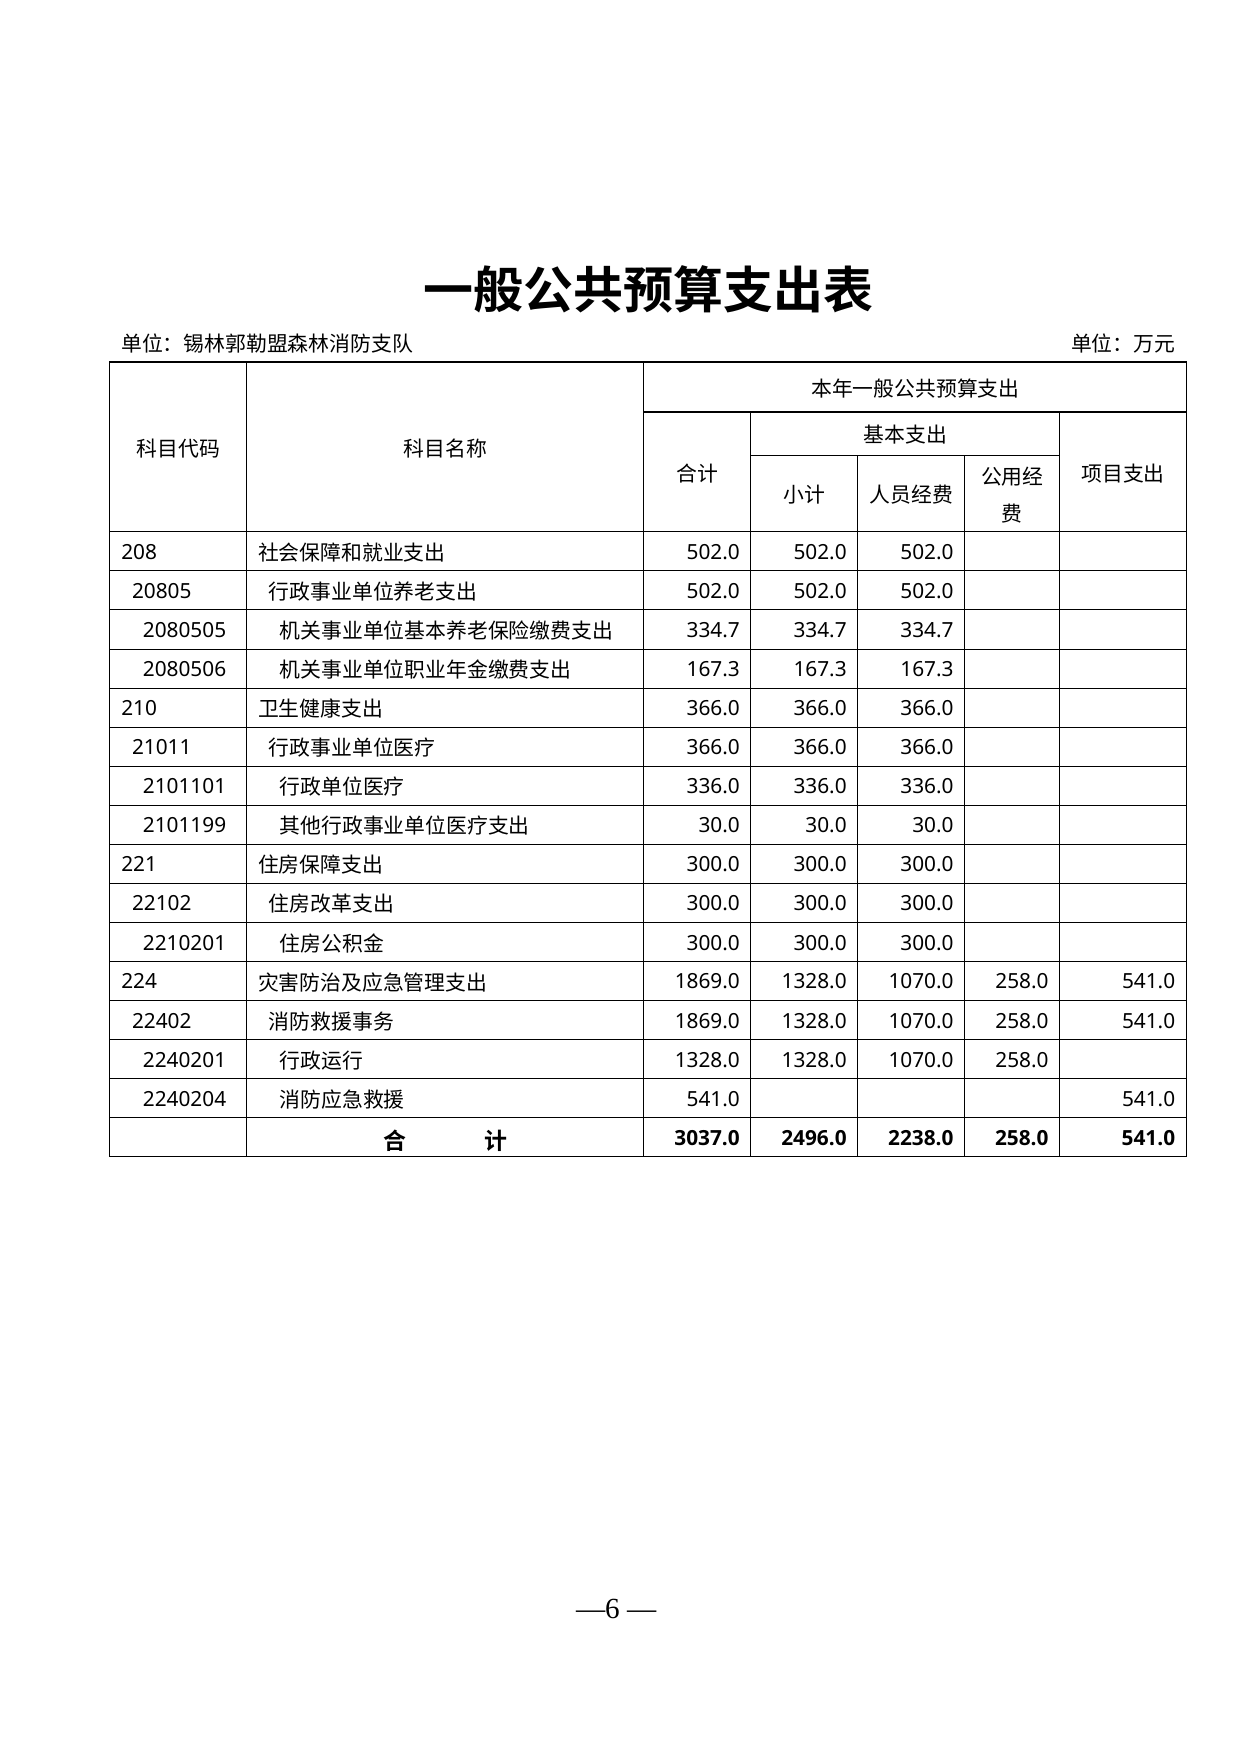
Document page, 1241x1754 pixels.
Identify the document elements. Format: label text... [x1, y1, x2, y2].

table_cell 258.0 [965, 1040, 1059, 1078]
table_cell 22102 [110, 884, 246, 922]
table_cell 灾害防治及应急管理支出 [247, 962, 643, 1000]
table_cell 30.0 [858, 806, 964, 844]
table_cell 卫生健康支出 [247, 689, 643, 727]
table_cell [1060, 689, 1186, 727]
table_cell [110, 1118, 246, 1156]
table_cell 2240201 [110, 1040, 246, 1078]
table_cell 541.0 [1060, 962, 1186, 1000]
table_cell 科目名称 [247, 363, 643, 531]
table_cell 502.0 [644, 532, 750, 570]
table_cell 1070.0 [858, 962, 964, 1000]
table_cell 1070.0 [858, 1001, 964, 1039]
table_cell [965, 806, 1059, 844]
table_cell 224 [110, 962, 246, 1000]
table_cell 2080506 [110, 650, 246, 687]
table_cell 1328.0 [644, 1040, 750, 1078]
table_cell 1869.0 [644, 962, 750, 1000]
table_cell 541.0 [1060, 1001, 1186, 1039]
table_cell 502.0 [751, 532, 857, 570]
table_cell [1060, 884, 1186, 922]
table_cell 210 [110, 689, 246, 727]
table_cell 366.0 [858, 689, 964, 727]
table_cell 502.0 [858, 571, 964, 609]
table_cell [1060, 571, 1186, 609]
table_cell [965, 728, 1059, 766]
table_cell 366.0 [751, 728, 857, 766]
table_cell 208 [110, 532, 246, 570]
table_cell [965, 650, 1059, 687]
table_cell 336.0 [751, 767, 857, 805]
table_cell 机关事业单位基本养老保险缴费支出 [247, 610, 643, 648]
table_cell 住房改革支出 [247, 884, 643, 922]
table_cell [965, 610, 1059, 648]
table_cell 消防救援事务 [247, 1001, 643, 1039]
table_cell 本年一般公共预算支出 [644, 363, 1186, 411]
table_cell 336.0 [644, 767, 750, 805]
table_cell 300.0 [751, 884, 857, 922]
table_cell 20805 [110, 571, 246, 609]
table_cell 小计 [751, 456, 857, 531]
table_cell 21011 [110, 728, 246, 766]
table_cell 502.0 [858, 532, 964, 570]
table_cell 258.0 [965, 962, 1059, 1000]
table_cell 2101101 [110, 767, 246, 805]
table_cell 30.0 [644, 806, 750, 844]
table_cell 社会保障和就业支出 [247, 532, 643, 570]
table_cell [965, 571, 1059, 609]
table_cell 300.0 [644, 923, 750, 961]
table_cell 334.7 [858, 610, 964, 648]
table_cell 167.3 [858, 650, 964, 687]
table_cell 2238.0 [858, 1118, 964, 1156]
table_cell [965, 845, 1059, 883]
table_cell 公用经费 [965, 456, 1059, 531]
table_cell 502.0 [751, 571, 857, 609]
table_cell 行政单位医疗 [247, 767, 643, 805]
table_cell 2210201 [110, 923, 246, 961]
table_cell 541.0 [1060, 1079, 1186, 1117]
table_cell 合计 [644, 413, 750, 531]
table_cell 167.3 [644, 650, 750, 687]
table_cell 300.0 [644, 884, 750, 922]
table_cell 300.0 [858, 884, 964, 922]
table_cell [1060, 532, 1186, 570]
table_cell 1869.0 [644, 1001, 750, 1039]
table_cell 258.0 [965, 1118, 1059, 1156]
table_cell 221 [110, 845, 246, 883]
table_cell 334.7 [644, 610, 750, 648]
table_cell 366.0 [644, 728, 750, 766]
table_cell [965, 1079, 1059, 1117]
table_cell 30.0 [751, 806, 857, 844]
table_cell 2496.0 [751, 1118, 857, 1156]
table_cell 366.0 [644, 689, 750, 727]
table_cell [965, 884, 1059, 922]
table_cell 消防应急救援 [247, 1079, 643, 1117]
table_cell 2101199 [110, 806, 246, 844]
table_cell [1060, 845, 1186, 883]
table_cell 300.0 [751, 923, 857, 961]
table_cell [965, 767, 1059, 805]
table_cell [965, 532, 1059, 570]
table_cell [1060, 610, 1186, 648]
table_cell 258.0 [965, 1001, 1059, 1039]
table_cell 541.0 [644, 1079, 750, 1117]
table_cell 336.0 [858, 767, 964, 805]
table_cell 334.7 [751, 610, 857, 648]
table_cell [751, 1079, 857, 1117]
table_cell 2080505 [110, 610, 246, 648]
table_cell [1060, 650, 1186, 687]
table_cell [965, 923, 1059, 961]
table_cell 1328.0 [751, 962, 857, 1000]
table_cell [1060, 728, 1186, 766]
table_cell 项目支出 [1060, 413, 1186, 531]
table_cell 1328.0 [751, 1040, 857, 1078]
table_cell 541.0 [1060, 1118, 1186, 1156]
table_cell 300.0 [858, 923, 964, 961]
table_cell [858, 1079, 964, 1117]
table_cell 机关事业单位职业年金缴费支出 [247, 650, 643, 687]
table_cell [1060, 806, 1186, 844]
table_cell 1070.0 [858, 1040, 964, 1078]
table_cell 单位：万元 [1060, 324, 1186, 361]
table_cell 行政事业单位养老支出 [247, 571, 643, 609]
table_cell 基本支出 [751, 413, 1059, 455]
table_cell 167.3 [751, 650, 857, 687]
table_cell 366.0 [858, 728, 964, 766]
table_cell 其他行政事业单位医疗支出 [247, 806, 643, 844]
table_cell [1060, 923, 1186, 961]
table_cell 行政运行 [247, 1040, 643, 1078]
table_cell 合 计 [247, 1118, 643, 1156]
table_cell 3037.0 [644, 1118, 750, 1156]
table_cell 单位：锡林郭勒盟森林消防支队 [110, 324, 1059, 361]
table_cell [1060, 767, 1186, 805]
table_cell 行政事业单位医疗 [247, 728, 643, 766]
table_cell [965, 689, 1059, 727]
table_cell 502.0 [644, 571, 750, 609]
table_cell [1060, 1040, 1186, 1078]
table_cell 300.0 [858, 845, 964, 883]
table_cell 人员经费 [858, 456, 964, 531]
table_cell 300.0 [644, 845, 750, 883]
table_cell 住房保障支出 [247, 845, 643, 883]
table_cell 22402 [110, 1001, 246, 1039]
table_cell 科目代码 [110, 363, 246, 531]
table_cell 2240204 [110, 1079, 246, 1117]
table_cell 300.0 [751, 845, 857, 883]
table_cell 366.0 [751, 689, 857, 727]
table_header 一般公共预算支出表 [110, 249, 1186, 324]
table_cell 1328.0 [751, 1001, 857, 1039]
table_cell 住房公积金 [247, 923, 643, 961]
